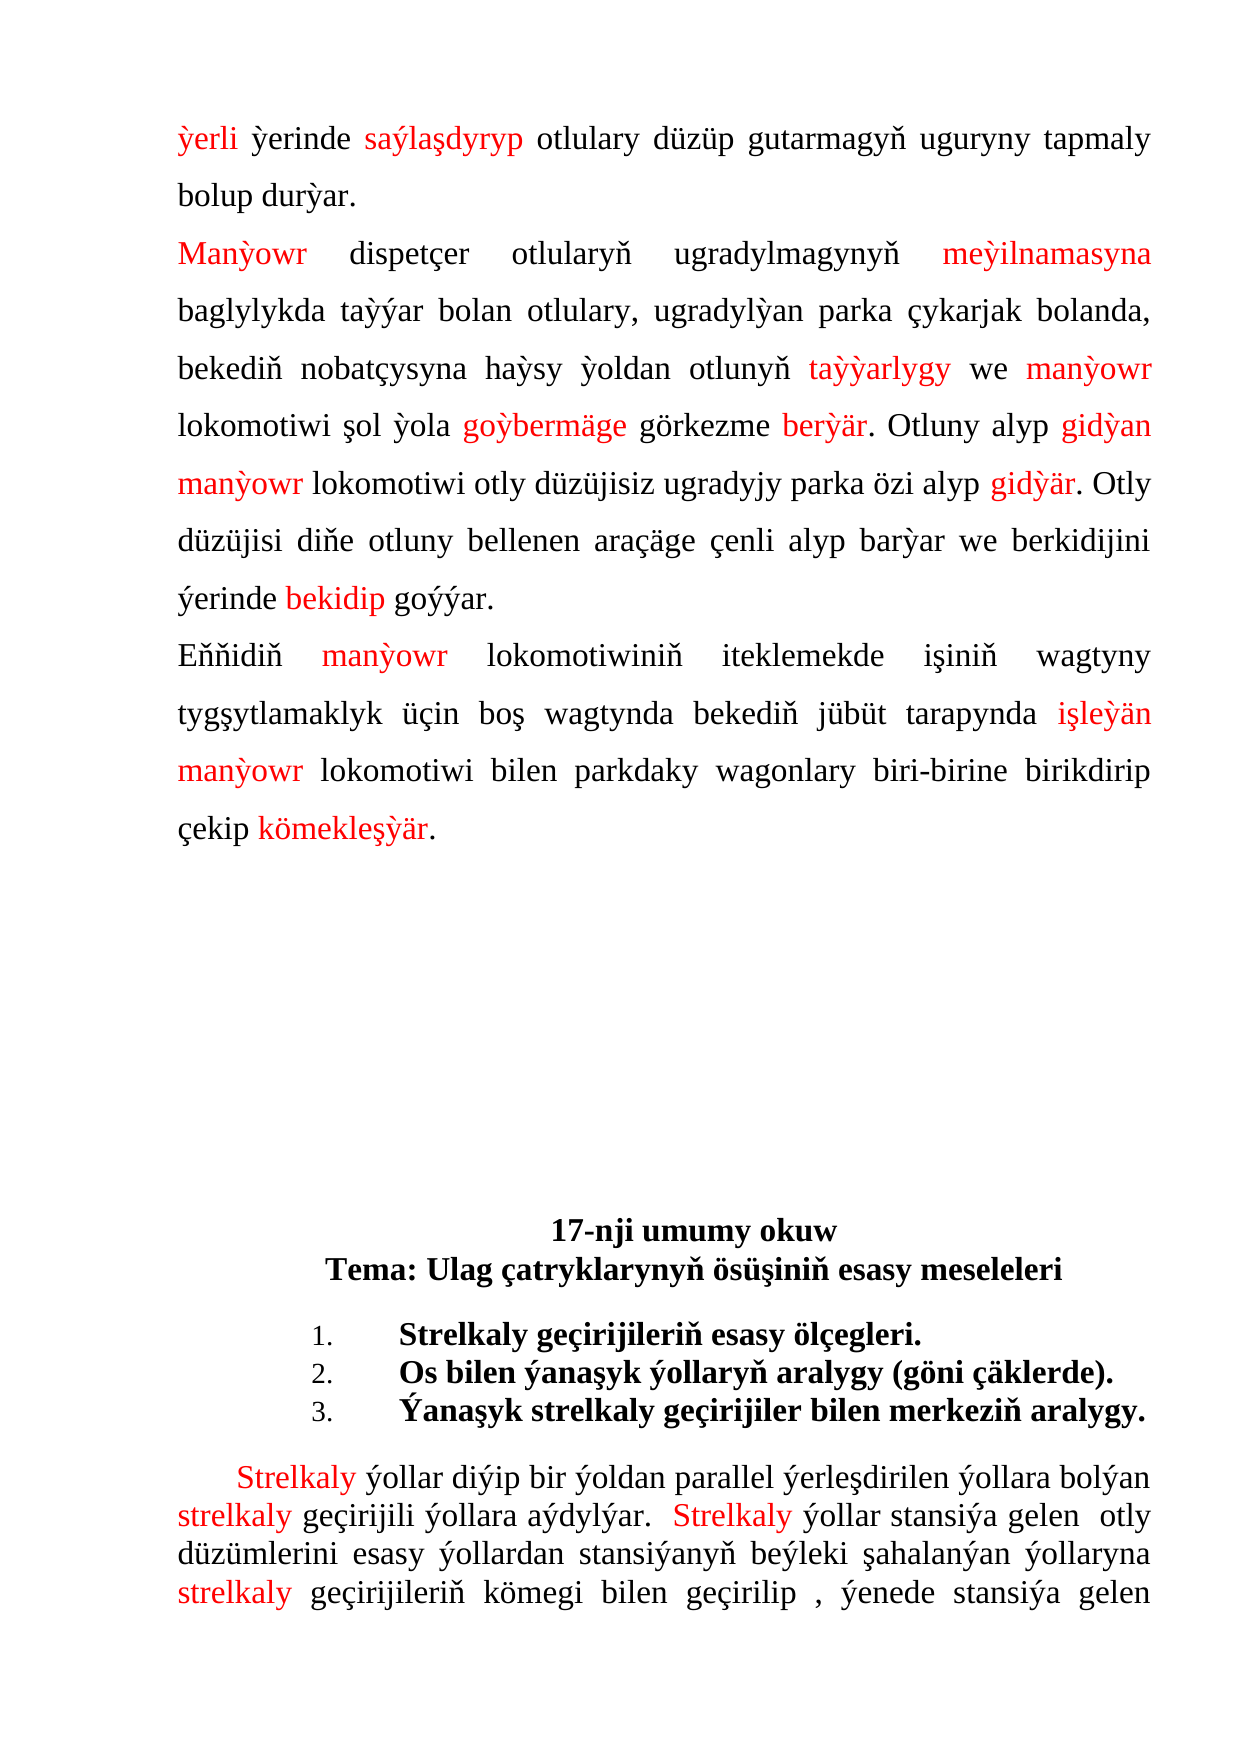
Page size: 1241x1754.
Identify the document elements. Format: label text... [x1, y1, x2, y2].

text Eňňidiň manỳowr lokomotiwiniň iteklemekde işiniň wagtyny tygşytlamaklyk üçin boş wagtynda bekediň jübüt tarapynda işleỳän manỳowr lokomotiwi bilen parkdaky wagonlary biri-birine birikdirip çekip kömekleşỳär. [177, 636, 1152, 846]
text Tema: Ulag çatryklarynyň ösüşiniň esasy meseleleri [177, 1249, 1152, 1287]
text Manỳowr dispetçer otlularyň ugradylmagynyň meỳilnamasyna baglylykda taỳýar bolan otlulary, ugradylỳan parka çykarjak bolanda, bekediň nobatçysyna haỳsy ỳoldan otlunyň taỳỳarlygy we manỳowr lokomotiwi şol ỳola goỳbermäge görkezme berỳär. Otluny alyp gidỳan manỳowr lokomotiwi otly düzüjisiz ugradyjy parka özi alyp gidỳär. Otly düzüjisi diňe otluny bellenen araçäge çenli alyp barỳar we berkidijini ýerinde bekidip goýýar. [177, 233, 1152, 616]
list Ýanaşyk strelkaly geçirijiler bilen merkeziň aralygy. [252, 1391, 1152, 1429]
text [177, 1457, 1152, 1610]
text 17-nji umumy okuw [177, 1211, 1152, 1249]
list Os bilen ýanaşyk ýollaryň aralygy (göni çäklerde). [252, 1352, 1152, 1391]
list Strelkaly geçirijileriň esasy ölçegleri. [252, 1314, 1152, 1352]
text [177, 118, 1152, 214]
